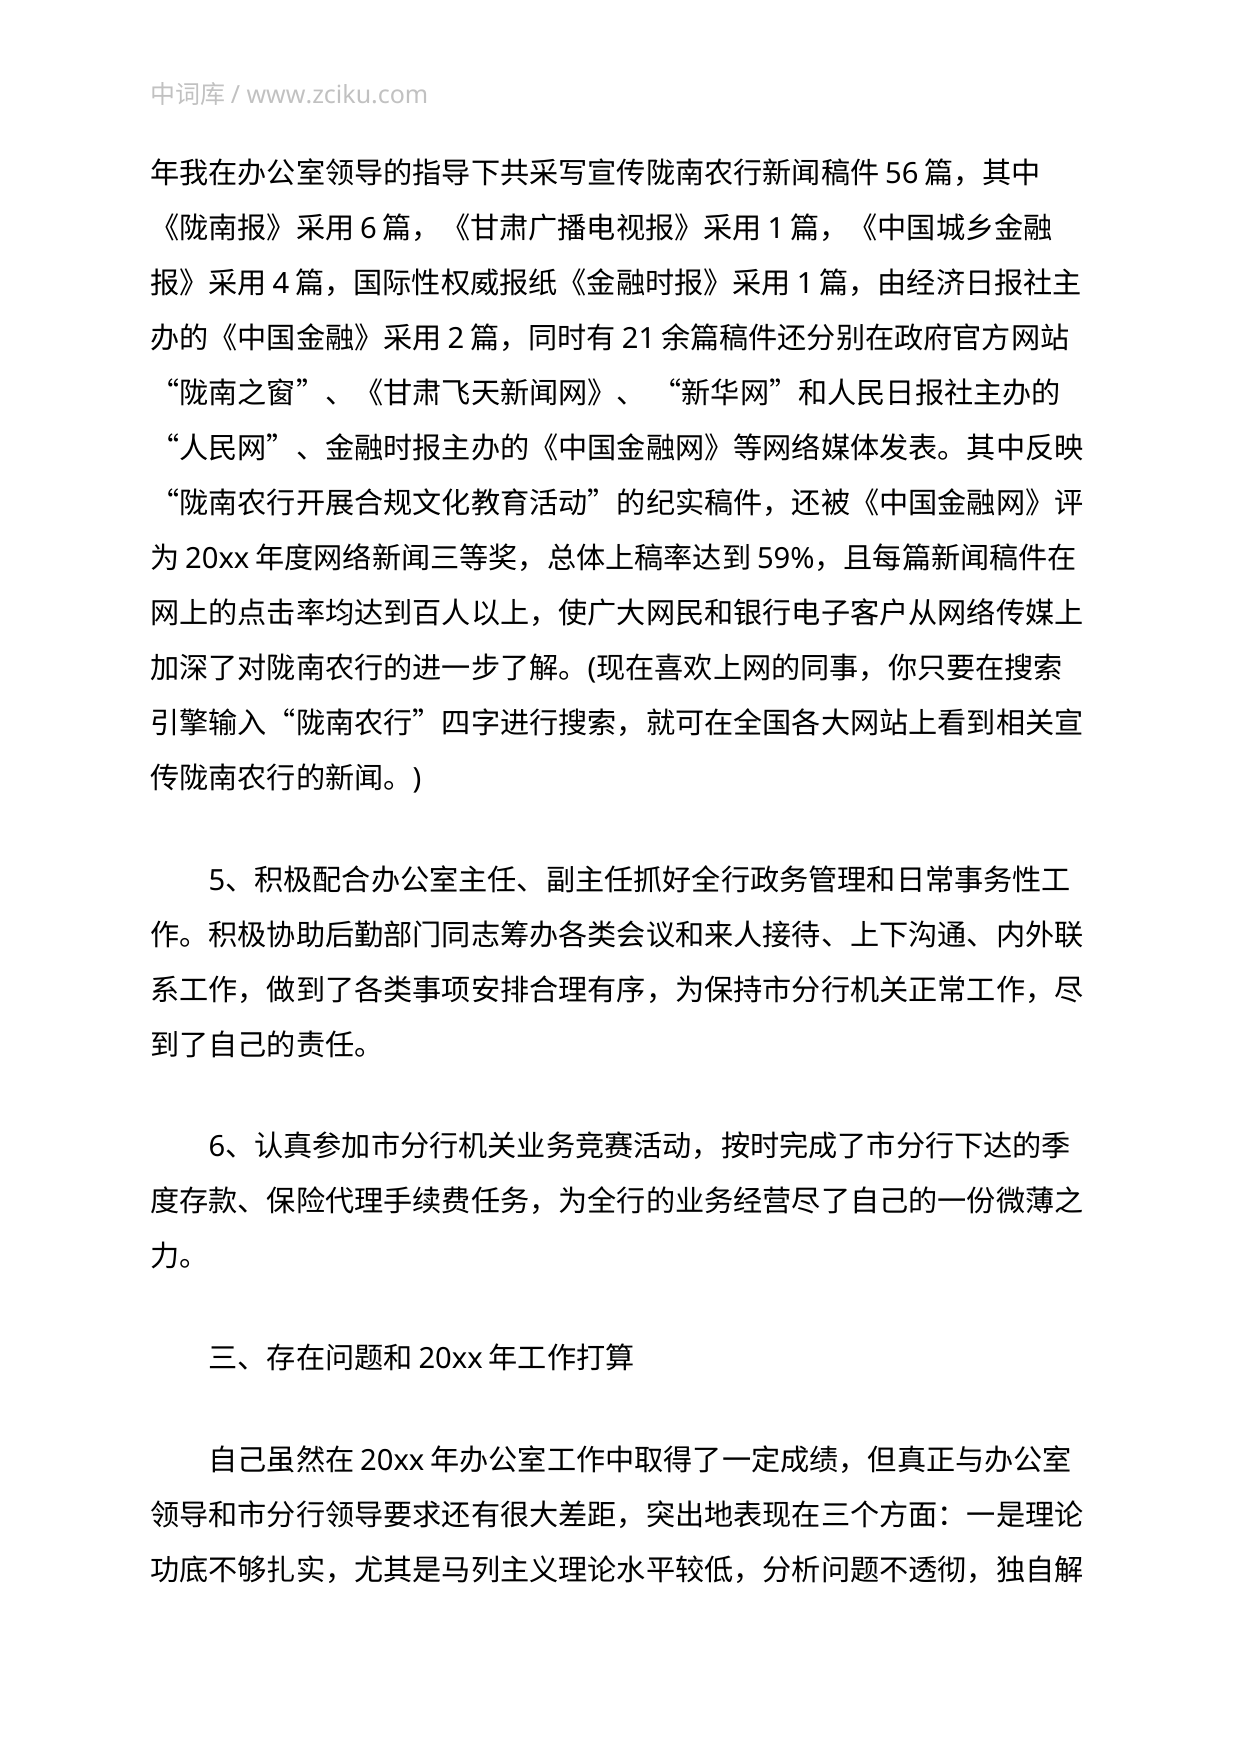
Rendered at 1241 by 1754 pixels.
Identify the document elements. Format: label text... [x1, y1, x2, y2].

text 6、认真参加市分行机关业务竞赛活动，按时完成了市分行下达的季度存款、保险代理手续费任务，为全行的业务经营尽了自己的一份微薄之力。 [150, 1123, 1090, 1275]
text 三、存在问题和20xx年工作打算 [150, 1335, 1090, 1377]
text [150, 1437, 1090, 1589]
text 5、积极配合办公室主任、副主任抓好全行政务管理和日常事务性工作。积极协助后勤部门同志筹办各类会议和来人接待、上下沟通、内外联系工作，做到了各类事项安排合理有序，为保持市分行机关正常工作，尽到了自己的责任。 [150, 856, 1090, 1063]
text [150, 150, 1090, 797]
